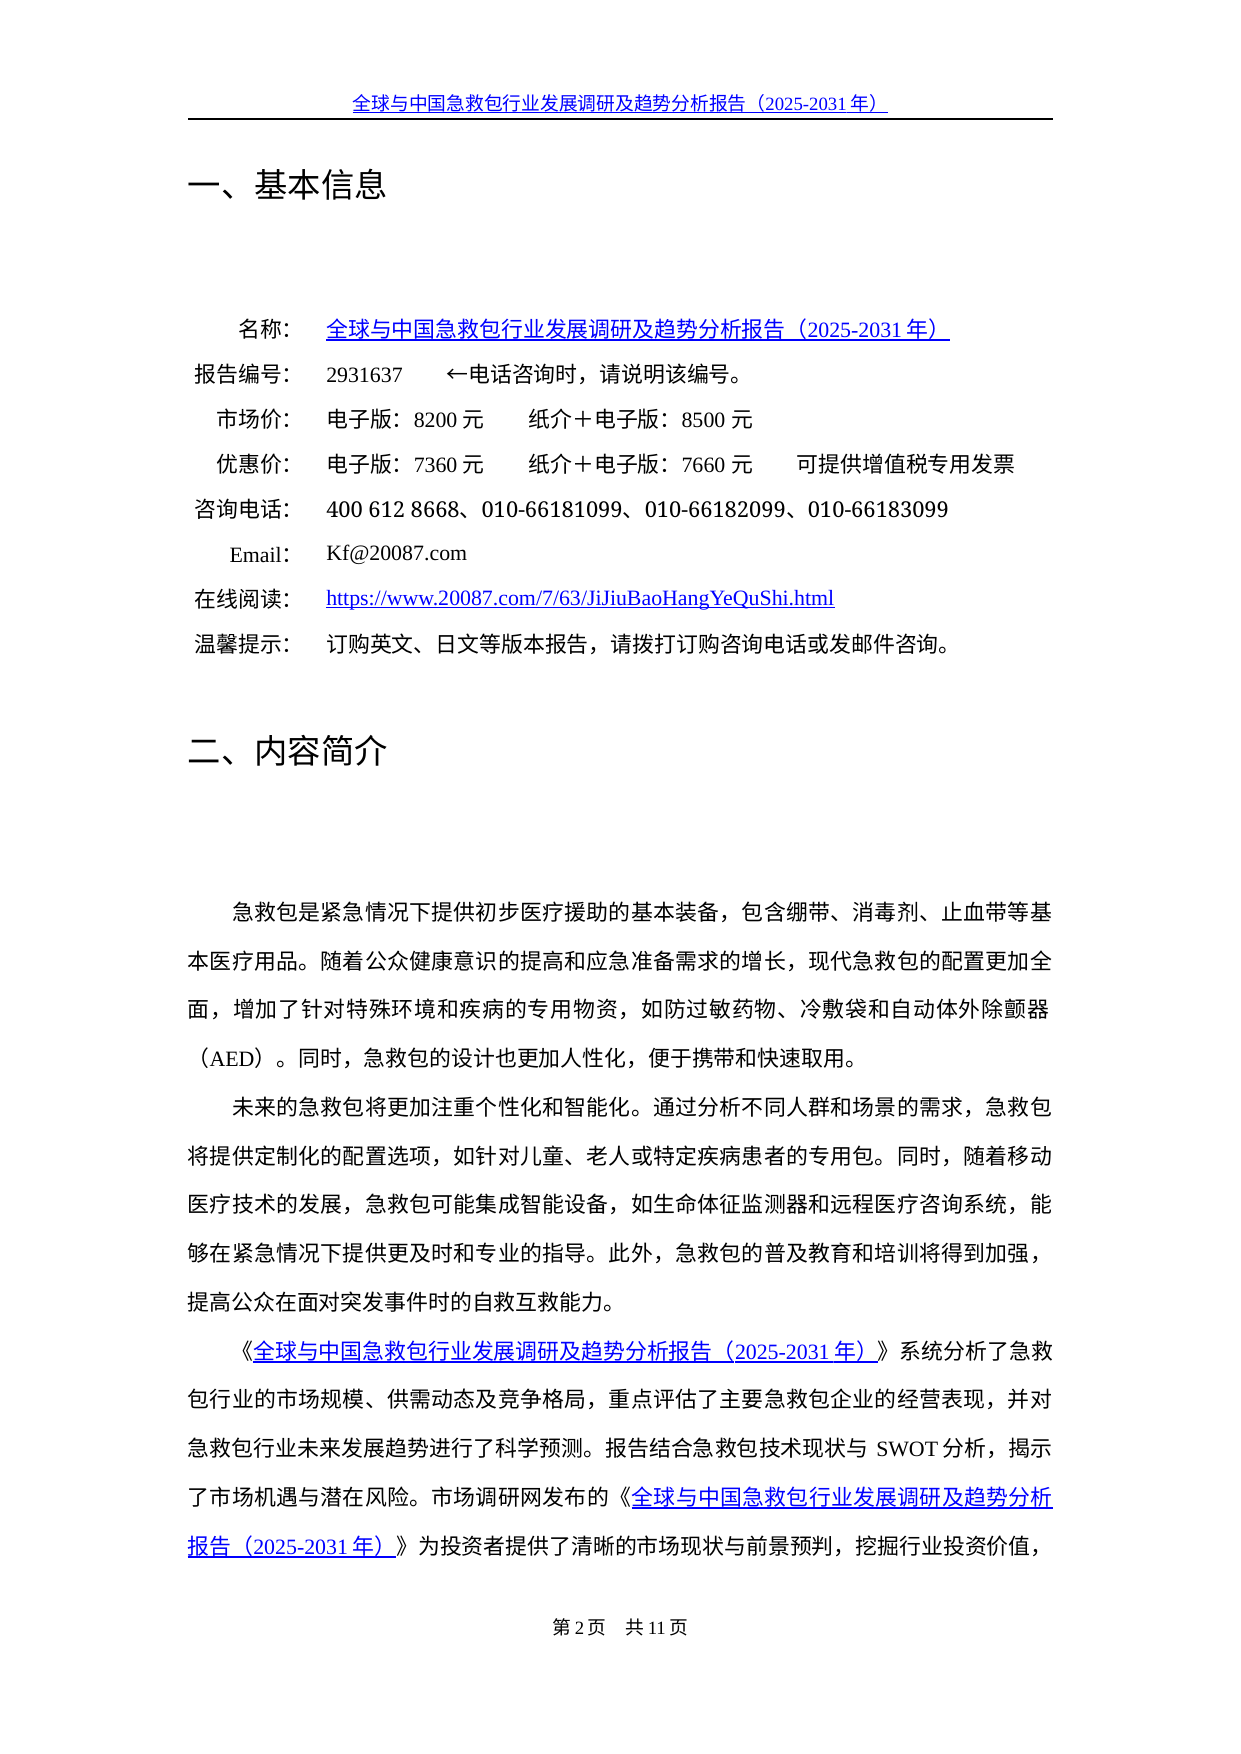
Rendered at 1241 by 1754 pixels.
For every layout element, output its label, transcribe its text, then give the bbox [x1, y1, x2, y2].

table_header 名称： [167, 312, 315, 357]
table_cell [315, 582, 1073, 627]
table_cell Email： [167, 537, 315, 582]
table_cell 咨询电话： [167, 492, 315, 537]
title 二、内容简介 [187, 717, 1053, 782]
table_cell 400 612 8668、010-66181099、010-66182099、010-66183099 [315, 492, 1073, 537]
table_cell 订购英文、日文等版本报告，请拨打订购咨询电话或发邮件咨询。 [315, 627, 1073, 672]
table_header 全球与中国急救包行业发展调研及趋势分析报告（2025-2031年） [315, 312, 1073, 357]
table_cell 电子版：7360 元 纸介＋电子版：7660 元 可提供增值税专用发票 [315, 447, 1073, 492]
table_cell 优惠价： [167, 447, 315, 492]
table_cell 在线阅读： [167, 582, 315, 627]
table_cell 2931637 ←电话咨询时，请说明该编号。 [315, 357, 1073, 402]
title 一、基本信息 [187, 150, 1053, 215]
table_cell Kf@20087.com [315, 537, 1073, 582]
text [187, 894, 1053, 1561]
table_cell 报告编号： [167, 357, 315, 402]
table_cell 电子版：8200 元 纸介＋电子版：8500 元 [315, 402, 1073, 447]
table_cell 市场价： [167, 402, 315, 447]
table_cell 温馨提示： [167, 627, 315, 672]
